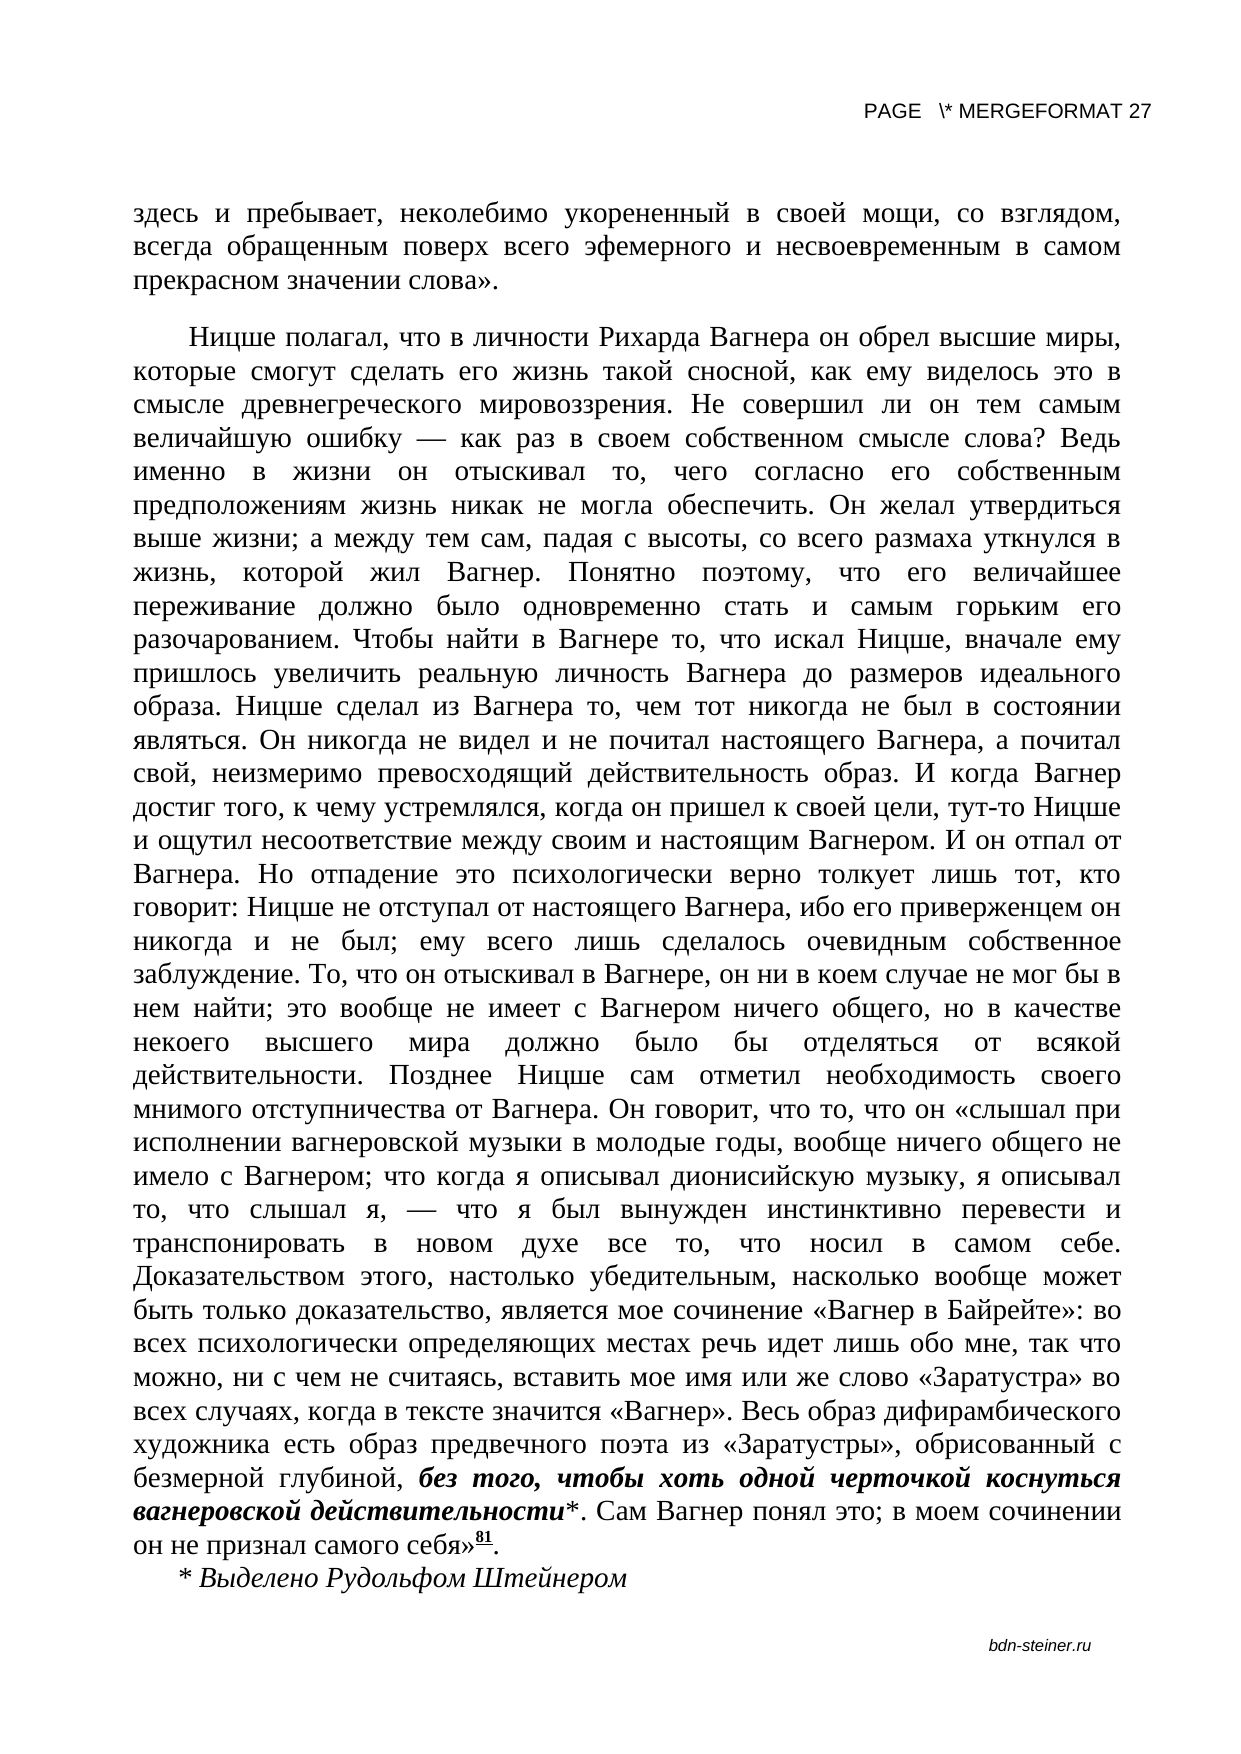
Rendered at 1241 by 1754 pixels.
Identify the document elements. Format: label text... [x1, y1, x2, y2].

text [133, 195, 1122, 295]
text Ницше полагал, что в личности Рихарда Вагнера он обрел высшие миры, которые смогут сделать его жизнь такой сносной, как ему виделось это в смысле древнегреческого мировоззрения. Не совершил ли он тем самым величайшую ошибку — как раз в своем собственном смысле слова? Ведь именно в жизни он отыскивал то, чего согласно его собственным предположениям жизнь никак не могла обеспечить. Он желал утвердиться выше жизни; а между тем сам, падая с высоты, со всего размаха уткнулся в жизнь, которой жил Вагнер. Понятно поэтому, что его величайшее переживание должно было одновременно стать и самым горьким его разочарованием. Чтобы найти в Вагнере то, что искал Ницше, вначале ему пришлось увеличить реальную личность Вагнера до размеров идеального образа. Ницше сделал из Вагнера то, чем тот никогда не был в состоянии являться. Он никогда не видел и не почитал настоящего Вагнера, а почитал свой, неизмеримо превосходящий действительность образ. И когда Вагнер достиг того, к чему устремлялся, когда он пришел к своей цели, тут-то Ницше и ощутил несоответствие между своим и настоящим Вагнером. И он отпал от Вагнера. Но отпадение это психологически верно толкует лишь тот, кто говорит: Ницше не отступал от настоящего Вагнера, ибо его приверженцем он никогда и не был; ему всего лишь сделалось очевидным собственное заблуждение. То, что он отыскивал в Вагнере, он ни в коем случае не мог бы в нем найти; это вообще не имеет с Вагнером ничего общего, но в качестве некоего высшего мира должно было бы отделяться от всякой действительности. Позднее Ницше сам отметил необходимость своего мнимого отступничества от Вагнера. Он говорит, что то, что он «слышал при исполнении вагнеровской музыки в молодые годы, вообще ничего общего не имело с Вагнером; что когда я описывал дионисийскую музыку, я описывал то, что слышал я, — что я был вынужден инстинктивно перевести и транспонировать в новом духе все то, что носил в самом себе. Доказательством этого, настолько убедительным, насколько вообще может быть только доказательство, является мое сочинение «Вагнер в Байрейте»: во всех психологически определяющих местах речь идет лишь обо мне, так что можно, ни с чем не считаясь, вставить мое имя или же слово «Заратустра» во всех случаях, когда в тексте значится «Вагнер». Весь образ дифирамбического художника есть образ предвечного поэта из «Заратустры», обрисованный с безмерной глубиной, без того, чтобы хоть одной черточкой коснуться вагнеровской действительности*. Сам Вагнер понял это; в моем сочинении он не признал самого себя»81. [133, 319, 1122, 1560]
text * Выделено Рудольфом Штейнером [133, 1560, 1122, 1594]
